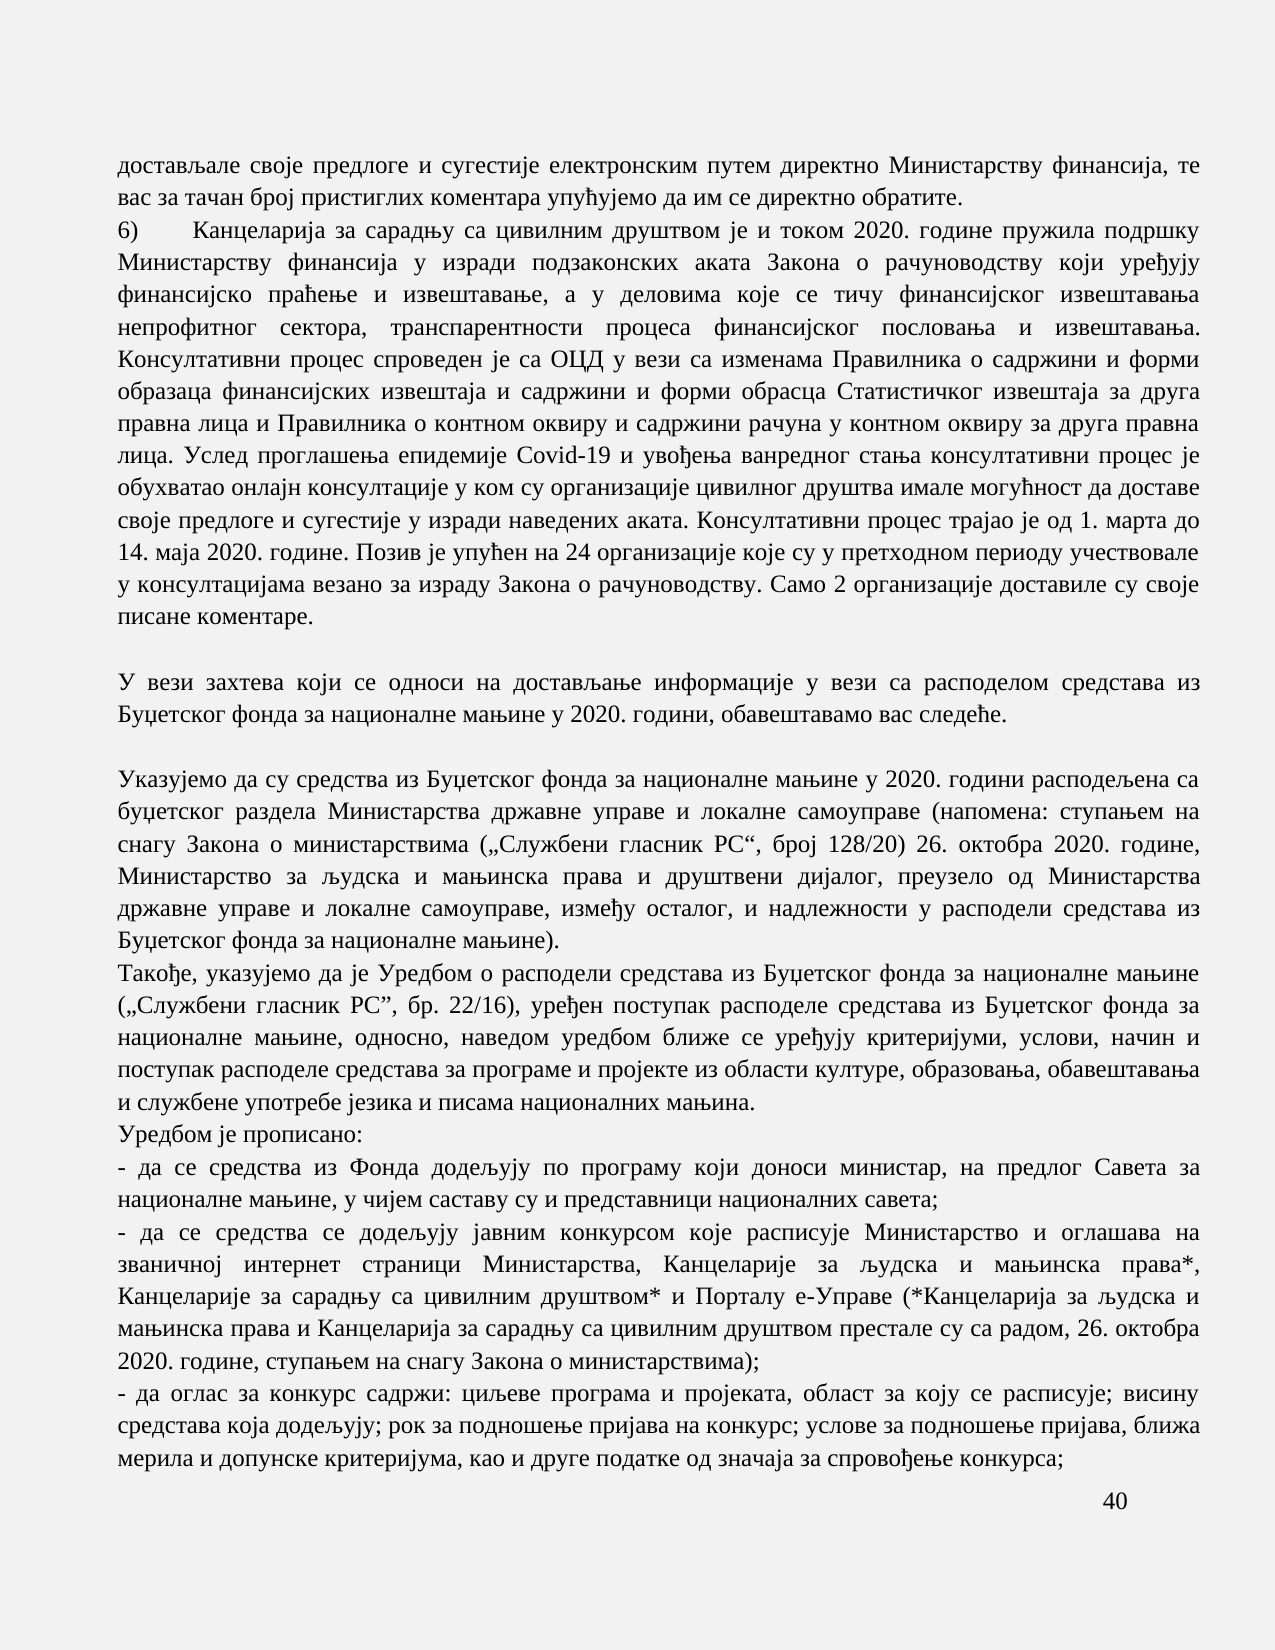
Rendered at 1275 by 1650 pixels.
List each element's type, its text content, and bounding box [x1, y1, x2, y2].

text - да се средства из Фонда додељују по програму који доноси министар, на предлог Савета за националне мањине, у чијем саставу су и представници националних савета; [117, 1152, 1201, 1213]
text 6) Канцеларија за сарадњу са цивилним друштвом је и током 2020. године пружила подршку Министарству финансија у изради подзаконских аката Закона о рачуноводству који уређују финансијско праћење и извештавање, а у деловима које се тичу финансијског извештавања непрофитног сектора, транспарентности процеса финансијског пословања и извештавања. Консултативни процес спроведен је са ОЦД у вези са изменама Правилника о садржини и форми образаца финансијских извештаја и садржини и форми обрасца Статистичког извештаја за друга правна лица и Правилника о контном оквиру и садржини рачуна у контном оквиру за друга правна лица. Услед проглашења епидемије Сovid-19 и увођења ванредног стања консултативни процес је обухватао онлајн консултације у ком су организације цивилног друштва имале могућност да доставе своје предлоге и сугестије у изради наведених аката. Консултативни процес трајао је од 1. марта до 14. маја 2020. године. Позив је упућен на 24 организације које су у претходном периоду учествовале у консултацијама везано за израду Закона о рачуноводству. Само 2 организације доставиле су своје писане коментаре. [117, 215, 1201, 630]
text У вези захтева који се односи на достављање информације у вези са расподелом средстава из Буџетског фонда за националне мањине у 2020. години, обавештавамо вас следеће. [117, 667, 1201, 728]
text Уредбом је прописано: [117, 1119, 1201, 1148]
text Указујемо да су средства из Буџетског фонда за националне мањине у 2020. години расподељена са буџетског раздела Министарства државне управе и локалне самоуправе (напомена: ступањем на снагу Закона о министарствима („Службени гласник РС“, број 128/20) 26. октобра 2020. године, Министарство за људска и мањинска права и друштвени дијалог, преузело од Министарства државне управе и локалне самоуправе, између осталог, и надлежности у расподели средстава из Буџетског фонда за националне мањине). [117, 764, 1201, 954]
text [117, 150, 1201, 211]
text - да оглас за конкурс садржи: циљеве програма и пројеката, област за коју се расписује; висину средстава која додељују; рок за подношење пријава на конкурс; услове за подношење пријава, ближа мерила и допунске критеријума, као и друге податке од значаја за спровођење конкурса; [117, 1378, 1201, 1472]
text - да се средства се додељују јавним конкурсом које расписује Министарство и оглашава на званичној интернет страници Министарства, Канцеларије за људска и мањинска права*, Канцеларије за сарадњу са цивилним друштвом* и Порталу е-Управе (*Канцеларија за људска и мањинска права и Канцеларија за сарадњу са цивилним друштвом престале су са радом, 26. октобра 2020. године, ступањем на снагу Закона о министарствима); [117, 1217, 1201, 1374]
text Такође, указујемо да је Уредбом о расподели средстава из Буџетског фонда за националне мањине („Службени гласник РС”, бр. 22/16), уређен поступак расподеле средстава из Буџетског фонда за националне мањине, односно, наведом уредбом ближе се уређују критеријуми, услови, начин и поступак расподеле средстава за програме и пројекте из области културе, образовања, обавештавања и службене употребе језика и писама националних мањина. [117, 958, 1201, 1115]
